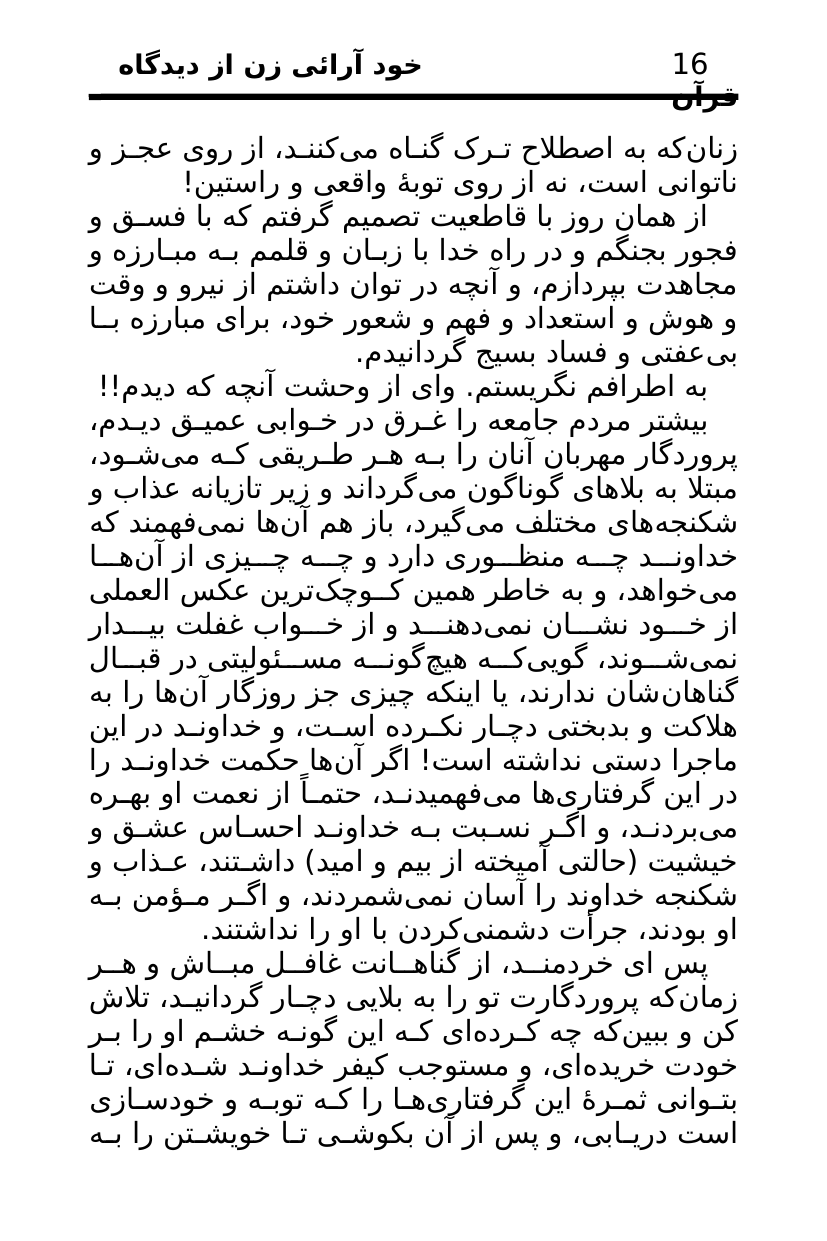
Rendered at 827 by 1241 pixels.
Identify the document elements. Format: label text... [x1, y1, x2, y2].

text بیشتر مردم جامعه را غرق در خوابی عمیق دیدم، پروردگار مهربان آنان را به هر طریقی که می‌شود، مبتلا به بلاهای گوناگون می‌گرداند و زیر تازیانه عذاب و شکنجه‌های مختلف می‌گیرد، باز هم آن‌ها نمی‌فهمند که خداوند چه منظوری دارد و چه چیزی از آن‌ها می‌خواهد، و به خاطر همین کوچک‌ترین عکس العملی از خود نشان نمی‌دهند و از خواب غفلت بیدار نمی‌شوند، گویی‌که هیچ‌گونه مسئولیتی در قبال گناهان‌شان ندارند، یا اینکه چیزی جز روزگار آن‌ها را به هلاکت و بدبختی دچار نکرده است، و خداوند در این ماجرا دستی نداشته است! اگر آن‌ها حکمت خداوند را در این گرفتاری‌ها می‌فهمیدند، حتماً از نعمت او بهره می‌بردند، و اگر نسبت به خداوند احساس عشق و خیشیت (حالتی آمیخته از بیم و امید) داشتند، عذاب و شکنجه خداوند را آسان نمی‌شمردند، و اگر مؤمن به او بودند، جرأت دشمنی‌کردن با او را نداشتند. [89, 403, 738, 947]
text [89, 132, 738, 199]
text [89, 947, 738, 1150]
text به اطرافم نگریستم. وای از وحشت آنچه که دیدم!! [89, 369, 738, 403]
text از همان روز با قاطعیت تصمیم گرفتم که با فسق و فجور بجنگم و در راه خدا با زبان و قلمم به مبارزه و مجاهدت بپردازم، و آنچه در توان داشتم از نیرو و وقت و هوش و استعداد و فهم و شعور خود، برای مبارزه با بی‌عفتی و فساد بسیج گردانیدم. [89, 199, 738, 369]
